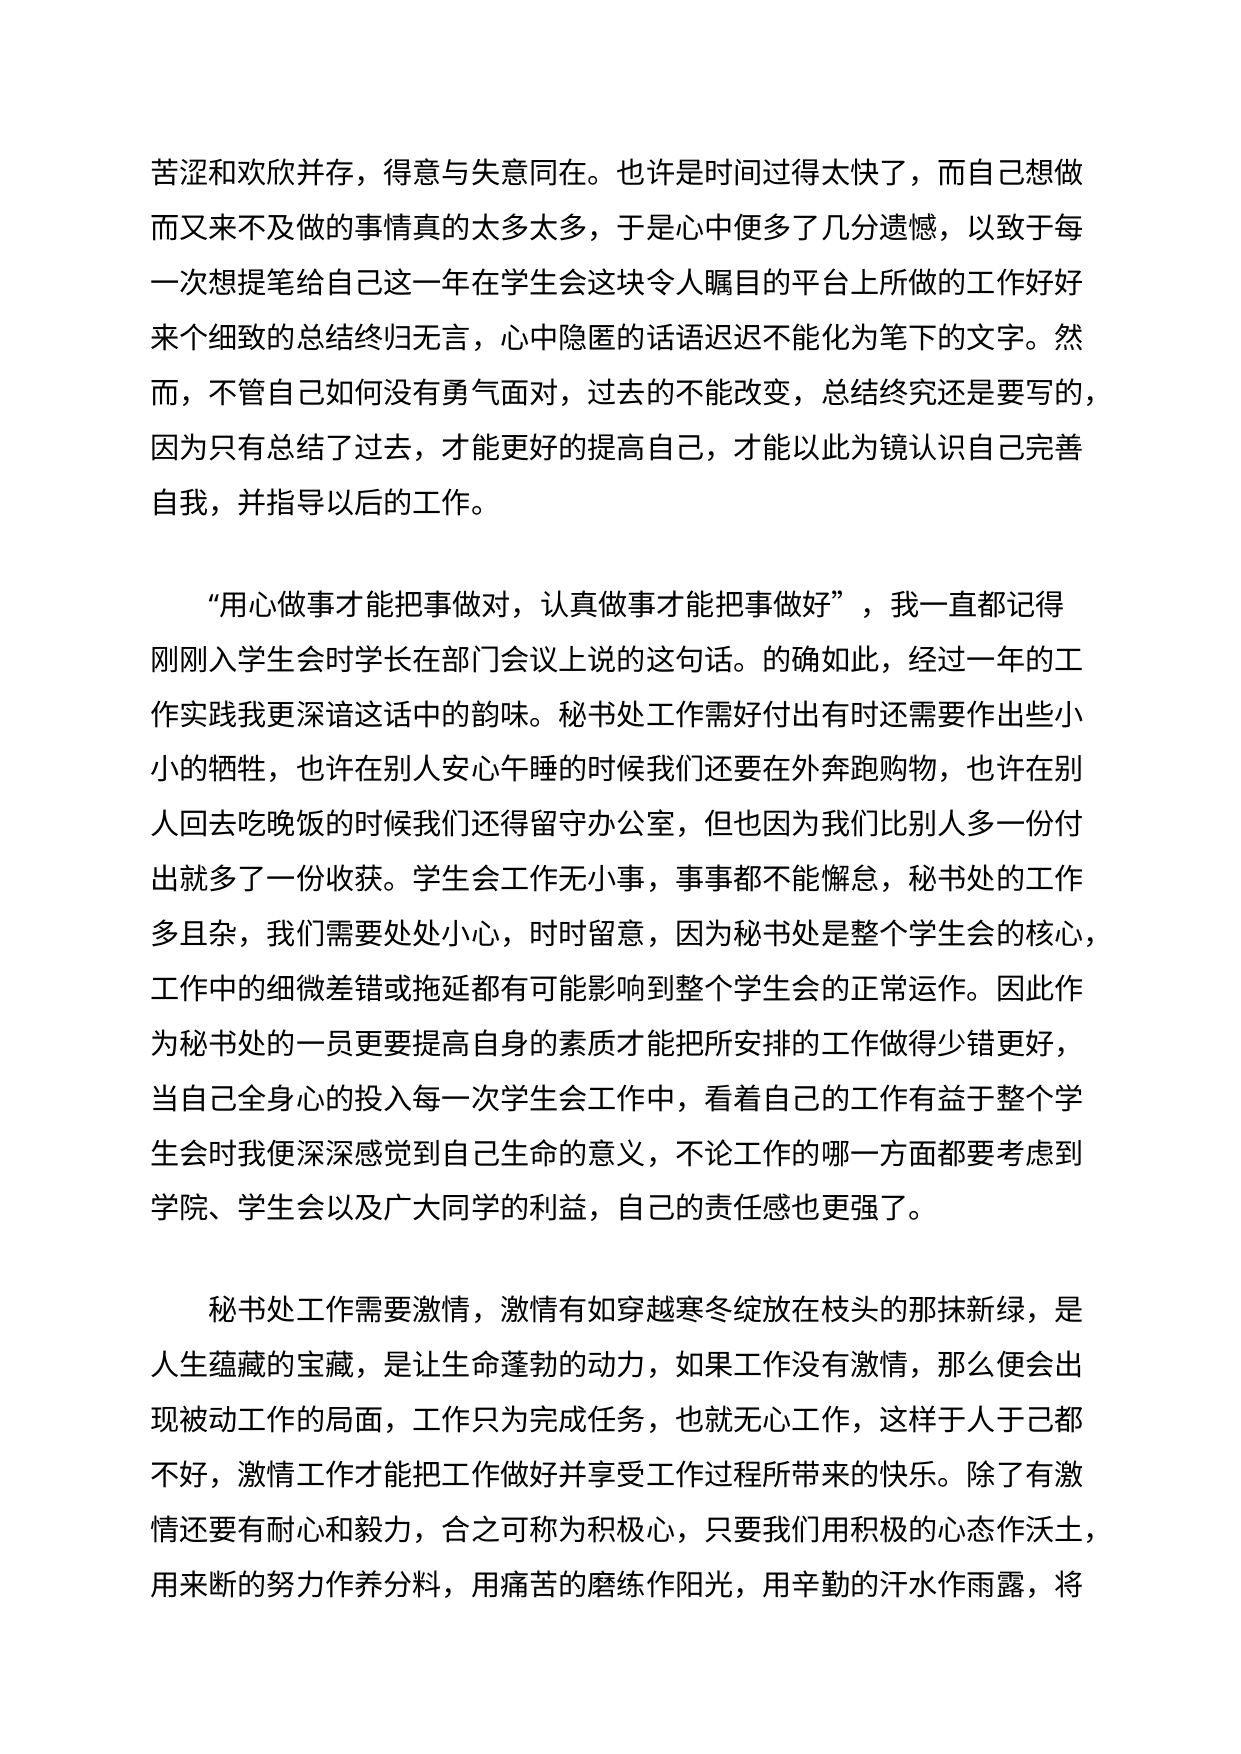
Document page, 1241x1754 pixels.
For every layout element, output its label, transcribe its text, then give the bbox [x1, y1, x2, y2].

text “用心做事才能把事做对，认真做事才能把事做好”，我一直都记得刚刚入学生会时学长在部门会议上说的这句话。的确如此，经过一年的工作实践我更深谙这话中的韵味。秘书处工作需好付出有时还需要作出些小小的牺牲，也许在别人安心午睡的时候我们还要在外奔跑购物，也许在别人回去吃晚饭的时候我们还得留守办公室，但也因为我们比别人多一份付出就多了一份收获。学生会工作无小事，事事都不能懈怠，秘书处的工作多且杂，我们需要处处小心，时时留意，因为秘书处是整个学生会的核心，工作中的细微差错或拖延都有可能影响到整个学生会的正常运作。因此作为秘书处的一员更要提高自身的素质才能把所安排的工作做得少错更好，当自己全身心的投入每一次学生会工作中，看着自己的工作有益于整个学生会时我便深深感觉到自己生命的意义，不论工作的哪一方面都要考虑到学院、学生会以及广大同学的利益，自己的责任感也更强了。 [150, 581, 1090, 1227]
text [150, 1287, 1090, 1604]
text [150, 150, 1090, 522]
